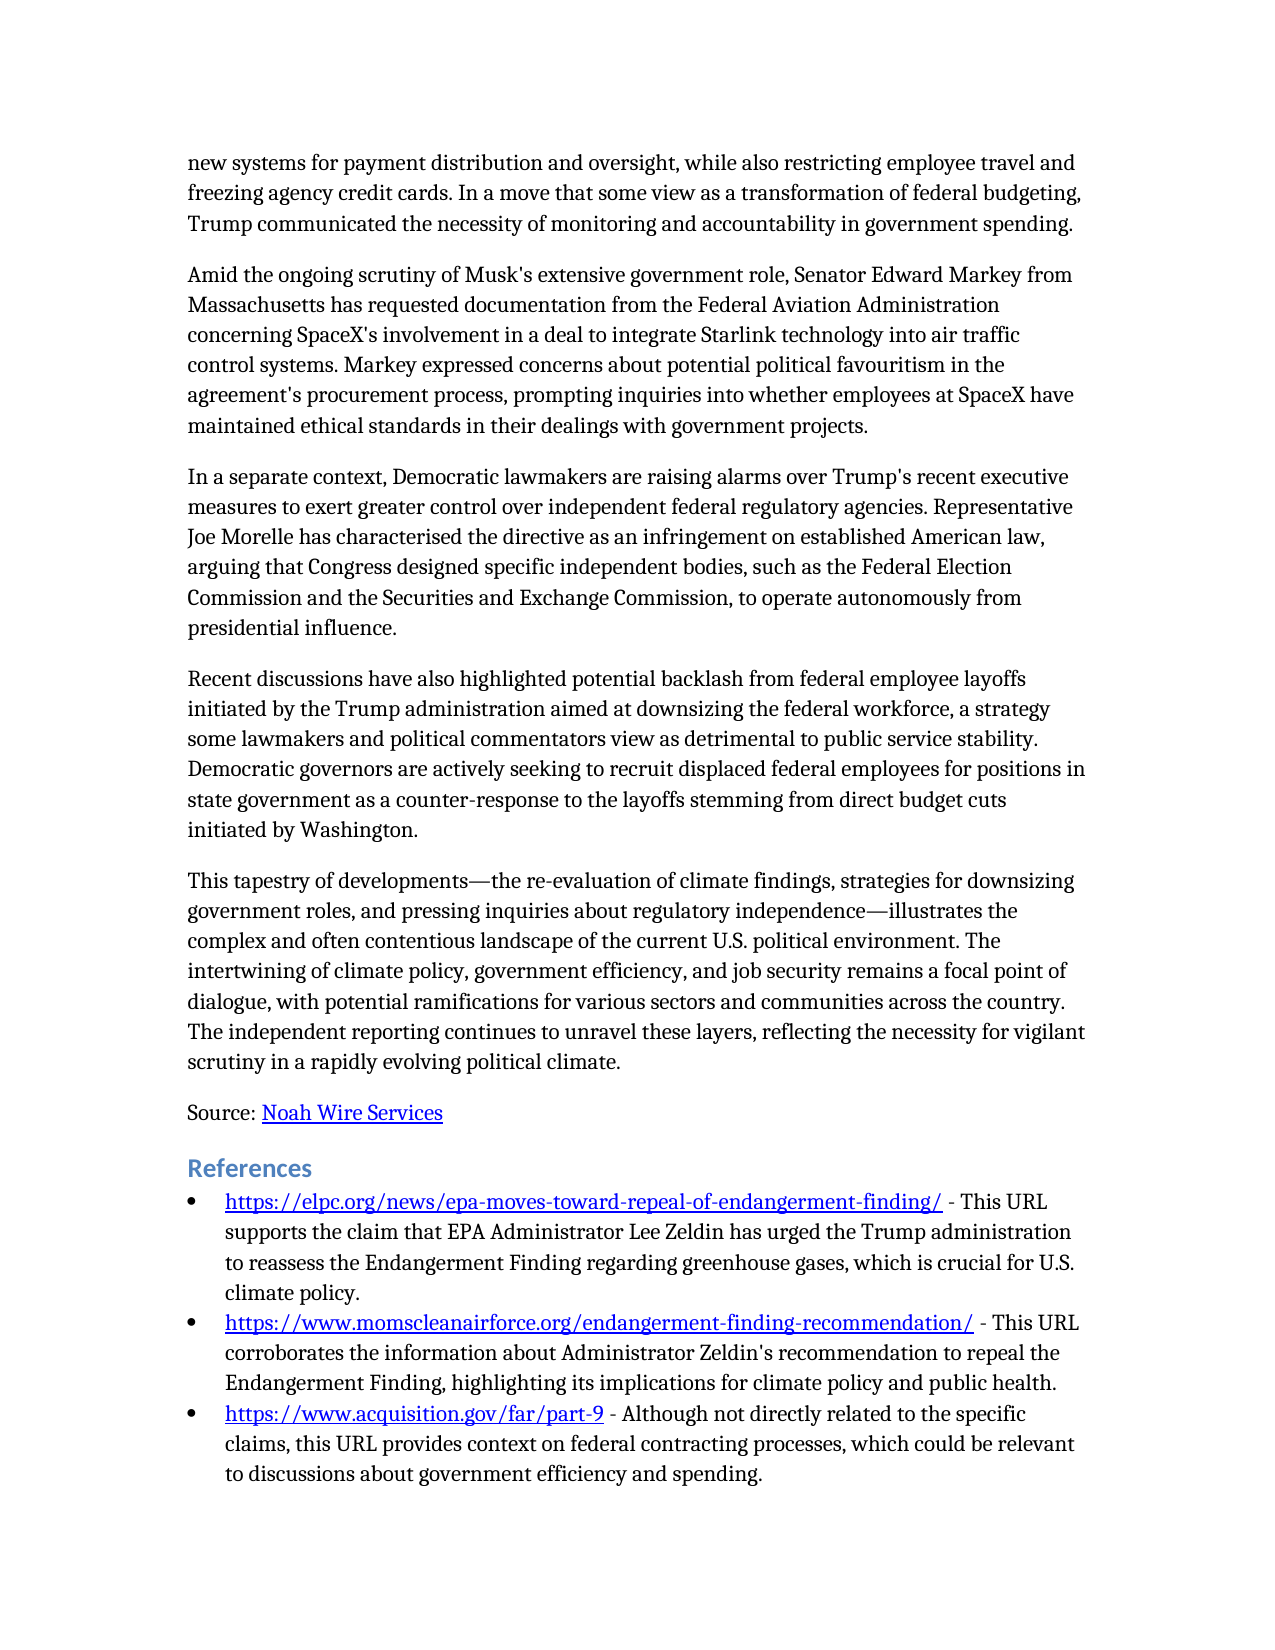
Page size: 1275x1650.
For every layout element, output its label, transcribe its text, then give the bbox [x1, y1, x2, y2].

list https://www.momscleanairforce.org/endangerment-finding-recommendation/ - This URL corroborates the information about Administrator Zeldin's recommendation to repeal the Endangerment Finding, highlighting its implications for climate policy and public health. [187, 1310, 1087, 1397]
text Recent discussions have also highlighted potential backlash from federal employee layoffs initiated by the Trump administration aimed at downsizing the federal workforce, a strategy some lawmakers and political commentators view as detrimental to public service stability. Democratic governors are actively seeking to recruit displaced federal employees for positions in state government as a counter-response to the layoffs stemming from direct budget cuts initiated by Washington. [187, 666, 1087, 843]
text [187, 150, 1087, 237]
text Source: Noah Wire Services [187, 1100, 1087, 1126]
text This tapestry of developments—the re-evaluation of climate findings, strategies for downsizing government roles, and pressing inquiries about regulatory independence—illustrates the complex and often contentious landscape of the current U.S. political environment. The intertwining of climate policy, government efficiency, and job security remains a focal point of dialogue, with potential ramifications for various sectors and communities across the country. The independent reporting continues to unravel these layers, reflecting the necessity for vigilant scrutiny in a rapidly evolving political climate. [187, 868, 1087, 1075]
subtitle References [187, 1151, 1087, 1184]
list https://elpc.org/news/epa-moves-toward-repeal-of-endangerment-finding/ - This URL supports the claim that EPA Administrator Lee Zeldin has urged the Trump administration to reassess the Endangerment Finding regarding greenhouse gases, which is crucial for U.S. climate policy. [187, 1189, 1087, 1306]
text Amid the ongoing scrutiny of Musk's extensive government role, Senator Edward Markey from Massachusetts has requested documentation from the Federal Aviation Administration concerning SpaceX's involvement in a deal to integrate Starlink technology into air traffic control systems. Markey expressed concerns about potential political favouritism in the agreement's procurement process, prompting inquiries into whether employees at SpaceX have maintained ethical standards in their dealings with government projects. [187, 261, 1087, 439]
text In a separate context, Democratic lawmakers are raising alarms over Trump's recent executive measures to exert greater control over independent federal regulatory agencies. Representative Joe Morelle has characterised the directive as an infringement on established American law, arguing that Congress designed specific independent bodies, such as the Federal Election Commission and the Securities and Exchange Commission, to operate autonomously from presidential influence. [187, 463, 1087, 641]
list https://www.acquisition.gov/far/part-9 - Although not directly related to the specific claims, this URL provides context on federal contracting processes, which could be relevant to discussions about government efficiency and spending. [187, 1400, 1087, 1487]
